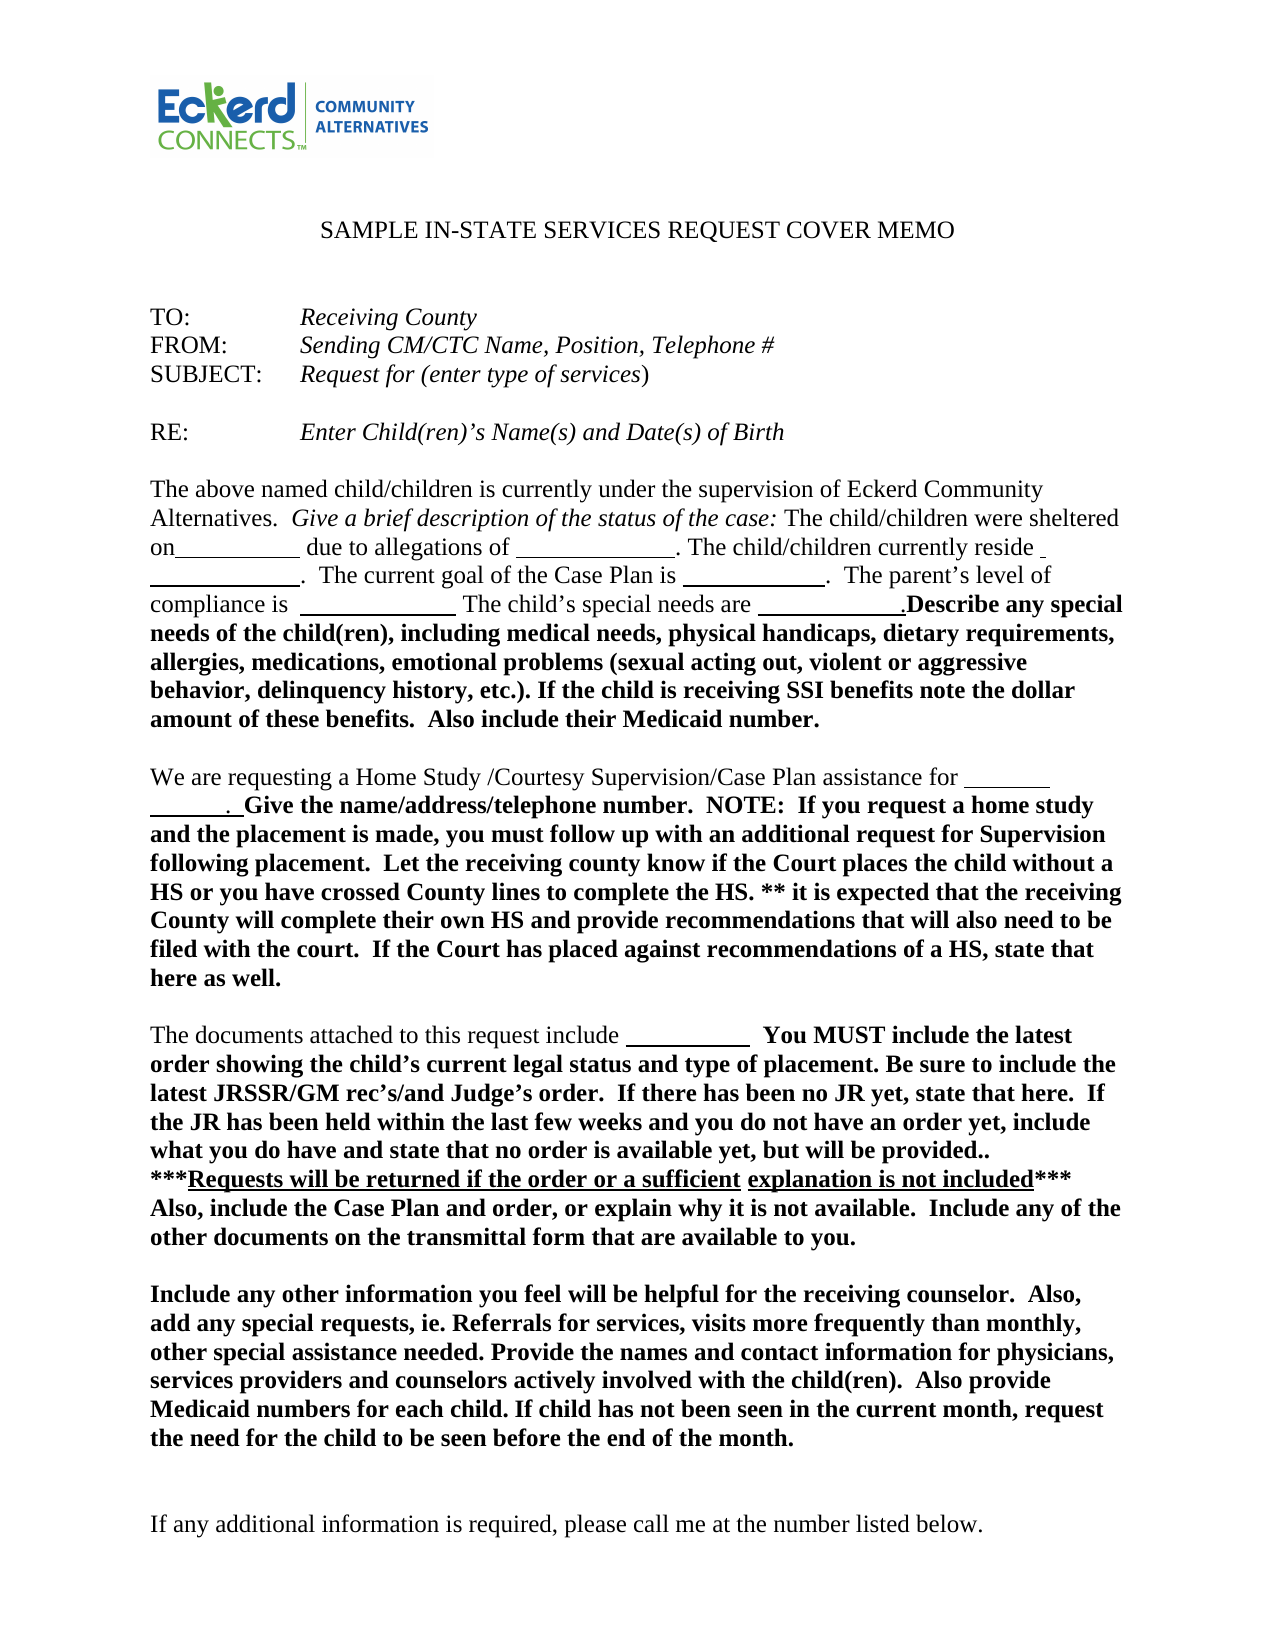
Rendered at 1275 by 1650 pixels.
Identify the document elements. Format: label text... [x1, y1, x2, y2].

text The documents attached to this request include You MUST include the latest order showing the child’s current legal status and type of placement. Be sure to include the latest JRSSR/GM rec’s/and Judge’s order. If there has been no JR yet, state that here. If the JR has been held within the last few weeks and you do not have an order yet, include what you do have and state that no order is available yet, but will be provided.. ***Requests will be returned if the order or a sufficient explanation is not included*** Also, include the Case Plan and order, or explain why it is not available. Include any of the other documents on the transmittal form that are available to you. [150, 1020, 1125, 1250]
text SUBJECT: Request for (enter type of services) [150, 359, 1125, 388]
text FROM: Sending CM/CTC Name, Position, Telephone # [150, 330, 1125, 359]
picture [150, 75, 435, 158]
text Include any other information you feel will be helpful for the receiving counselor. Also, add any special requests, ie. Referrals for services, visits more frequently than monthly, other special assistance needed. Provide the names and contact information for physicians, services providers and counselors actively involved with the child(ren). Also provide Medicaid numbers for each child. If child has not been seen in the current month, request the need for the child to be seen before the end of the month. [150, 1279, 1125, 1452]
text RE: Enter Child(ren)’s Name(s) and Date(s) of Birth [150, 417, 1125, 445]
text SAMPLE IN-STATE SERVICES REQUEST COVER MEMO [150, 215, 1125, 244]
text We are requesting a Home Study /Courtesy Supervision/Case Plan assistance for . Give the name/address/telephone number. NOTE: If you request a home study and the placement is made, you must follow up with an additional request for Supervision following placement. Let the receiving county know if the Court places the child without a HS or you have crossed County lines to complete the HS. ** it is expected that the receiving County will complete their own HS and provide recommendations that will also need to be filed with the court. If the Court has placed against recommendations of a HS, state that here as well. [150, 762, 1125, 992]
text The above named child/children is currently under the supervision of Eckerd Community Alternatives. Give a brief description of the status of the case: The child/children were sheltered on due to allegations of . The child/children currently reside . The current goal of the Case Plan is . The parent’s level of compliance is The child’s special needs are .Describe any special needs of the child(ren), including medical needs, physical handicaps, dietary requirements, allergies, medications, emotional problems (sexual acting out, violent or aggressive behavior, delinquency history, etc.). If the child is receiving SSI benefits note the dollar amount of these benefits. Also include their Medicaid number. [150, 474, 1125, 733]
text If any additional information is required, please call me at the number listed below. [150, 1509, 1125, 1538]
text TO: [150, 302, 1125, 330]
